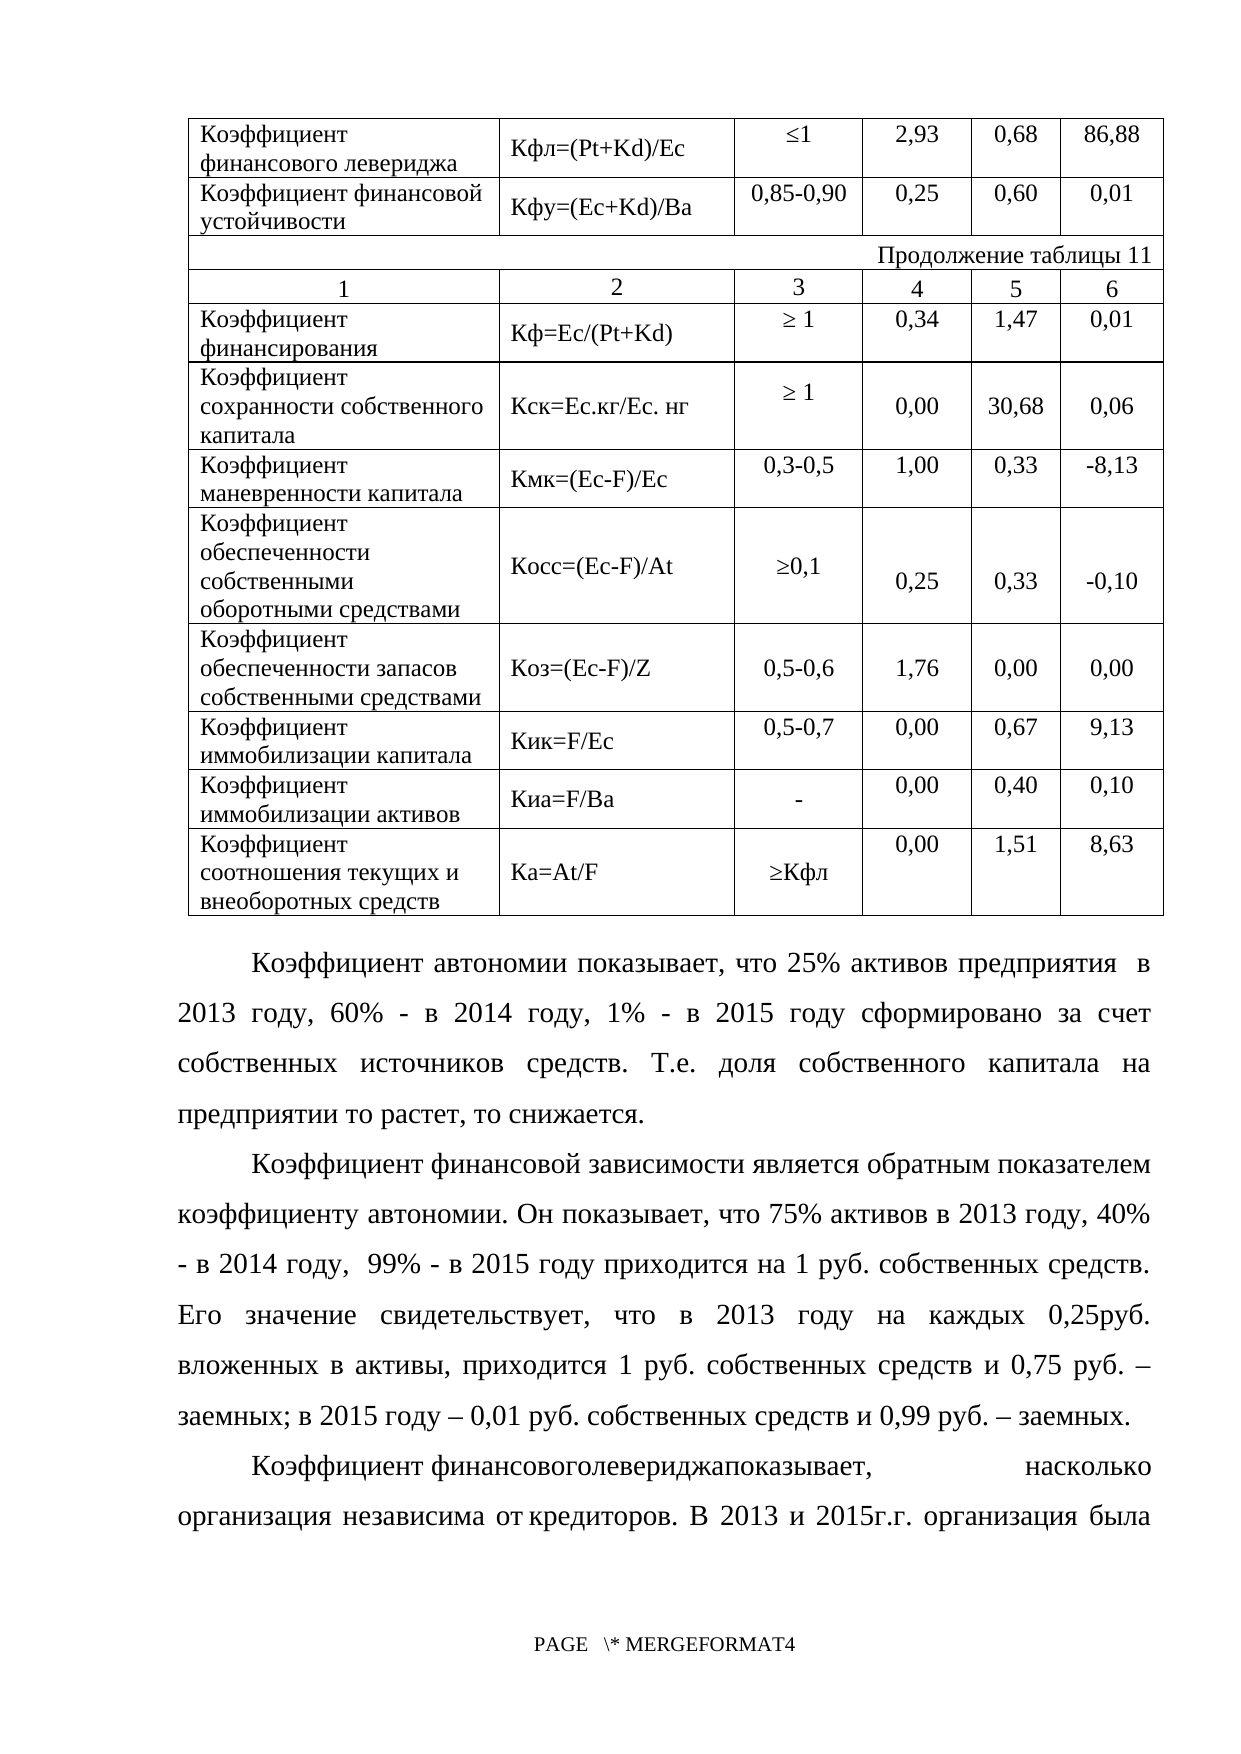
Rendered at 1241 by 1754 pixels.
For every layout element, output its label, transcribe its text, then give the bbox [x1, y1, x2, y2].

table_cell ≥ 1 [735, 304, 862, 361]
table_cell 8,63 [1061, 829, 1163, 915]
table_cell Косс=(Ec-F)/At [500, 508, 734, 623]
table_cell 0,85-0,90 [735, 178, 862, 235]
table_cell Коэффициент соотношения текущих и внеоборотных средств [189, 829, 499, 915]
table_cell -8,13 [1061, 450, 1163, 507]
table_cell Кфу=(Ес+Kd)/Ва [500, 178, 734, 235]
table_cell 0,00 [1061, 624, 1163, 711]
table_cell 86,88 [1061, 119, 1163, 177]
table_cell Продолжение таблицы 11 [189, 236, 1163, 269]
table_cell 0,00 [863, 712, 971, 769]
table_cell 0,10 [1061, 770, 1163, 828]
table_cell 3 [735, 270, 862, 303]
table_cell 9,13 [1061, 712, 1163, 769]
table_cell 0,60 [972, 178, 1060, 235]
table_cell 30,68 [972, 363, 1060, 449]
table_cell Коэффициент иммобилизации капитала [189, 712, 499, 769]
table_cell 0,3-0,5 [735, 450, 862, 507]
table_cell 1,00 [863, 450, 971, 507]
table_cell 1,51 [972, 829, 1060, 915]
table_cell ≥0,1 [735, 508, 862, 623]
table_cell Коэффициент финансового левериджа [189, 119, 499, 177]
table_cell 0,5-0,7 [735, 712, 862, 769]
text Коэффициент финансовой зависимости является обратным показателем коэффициенту автономии. Он показывает, что 75% активов в 2013 году, 40% - в 2014 году, 99% - в 2015 году приходится на 1 руб. собственных средств. Его значение свидетельствует, что в 2013 году на каждых 0,25руб. вложенных в активы, приходится 1 руб. собственных средств и 0,75 руб. – заемных; в 2015 году – 0,01 руб. собственных средств и 0,99 руб. – заемных. [177, 1146, 1152, 1431]
table_cell 0,00 [972, 624, 1060, 711]
table_cell ≥ 1 [735, 363, 862, 449]
table_cell 1 [189, 270, 499, 303]
table_cell 0,01 [1061, 304, 1163, 361]
table_cell Коэффициент финансовой устойчивости [189, 178, 499, 235]
table_cell 0,25 [863, 178, 971, 235]
table_cell - [735, 770, 862, 828]
table_cell 0,00 [863, 363, 971, 449]
table_cell 2 [500, 270, 734, 303]
table_cell Коэффициент обеспеченности собственными оборотными средствами [189, 508, 499, 623]
table_cell 5 [972, 270, 1060, 303]
table_cell Коз=(Ec-F)/Z [500, 624, 734, 711]
table_cell ≥Кфл [735, 829, 862, 915]
table_cell 4 [863, 270, 971, 303]
table_cell Коэффициент обеспеченности запасов собственными средствами [189, 624, 499, 711]
table_cell Кф=Ec/(Pt+Kd) [500, 304, 734, 361]
table_cell Кфл=(Pt+Kd)/Ec [500, 119, 734, 177]
table_cell 0,5-0,6 [735, 624, 862, 711]
table_cell 0,68 [972, 119, 1060, 177]
text Коэффициент автономии показывает, что 25% активов предприятия в 2013 году, 60% - в 2014 году, 1% - в 2015 году сформировано за счет собственных источников средств. Т.е. доля собственного капитала на предприятии то растет, то снижается. [177, 945, 1152, 1129]
table_cell 0,33 [972, 450, 1060, 507]
table_cell 0,67 [972, 712, 1060, 769]
table_cell 0,01 [1061, 178, 1163, 235]
table_cell Кск=Ес.кг/Ес. нг [500, 363, 734, 449]
table_cell -0,10 [1061, 508, 1163, 623]
table_cell 2,93 [863, 119, 971, 177]
table_cell 6 [1061, 270, 1163, 303]
table_cell Коэффициент иммобилизации активов [189, 770, 499, 828]
table_cell 1,47 [972, 304, 1060, 361]
table_cell 0,25 [863, 508, 971, 623]
table_cell 0,00 [863, 770, 971, 828]
table_cell Киа=F/Ba [500, 770, 734, 828]
table_cell ≤1 [735, 119, 862, 177]
table_cell 0,00 [863, 829, 971, 915]
table_cell 0,40 [972, 770, 1060, 828]
table_cell Коэффициент маневренности капитала [189, 450, 499, 507]
table_cell Коэффициент финансирования [189, 304, 499, 361]
table_cell Кмк=(Ec-F)/Ec [500, 450, 734, 507]
table_cell 0,33 [972, 508, 1060, 623]
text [177, 1448, 1152, 1532]
table_cell Кик=F/Ec [500, 712, 734, 769]
table_cell 1,76 [863, 624, 971, 711]
table_cell 0,06 [1061, 363, 1163, 449]
table_cell Ка=At/F [500, 829, 734, 915]
table_cell 0,34 [863, 304, 971, 361]
table_cell Коэффициент сохранности собственного капитала [189, 363, 499, 449]
